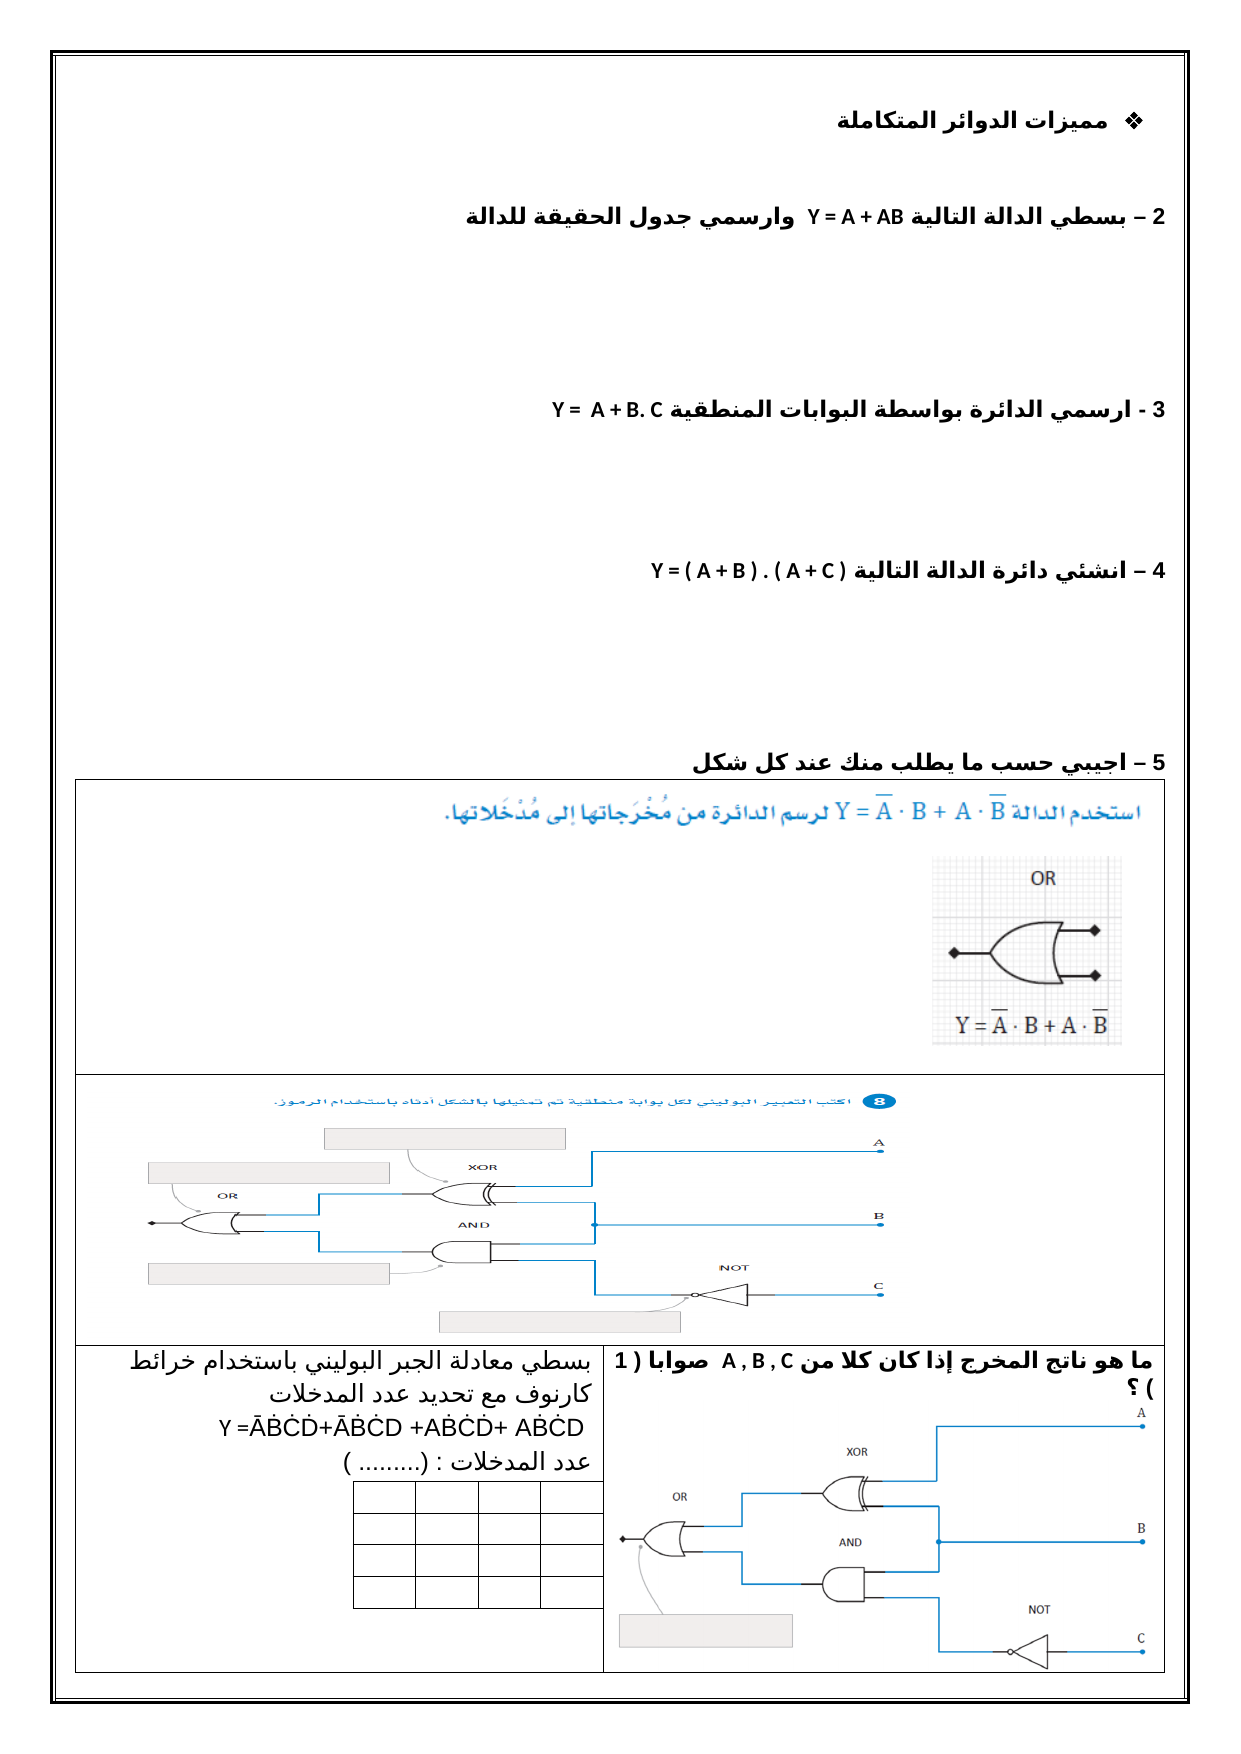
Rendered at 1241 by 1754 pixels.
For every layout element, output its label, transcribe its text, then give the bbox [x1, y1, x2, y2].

picture [614, 1400, 1154, 1672]
list مميزات الدوائر المتكاملة [75, 107, 1123, 133]
text 5 – اجيبي حسب ما يطلب منك عند كل شكل [75, 749, 1165, 775]
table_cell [604, 1346, 1164, 1672]
text 4 – انشئي دائرة الدالة التالية Y = ( A + B ) . ( A + C ) [75, 556, 1165, 584]
text 2 – بسطي الدالة التالية Y = A + AB وارسمي جدول الحقيقة للدالة [75, 202, 1165, 230]
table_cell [76, 1346, 603, 1672]
picture [86, 1088, 911, 1345]
picture [932, 856, 1122, 1046]
table_header [76, 780, 1164, 1074]
text 3 - ارسمي الدائرة بواسطة البوابات المنطقية Y = A + B. C [75, 395, 1165, 423]
table_cell [76, 1075, 1164, 1345]
